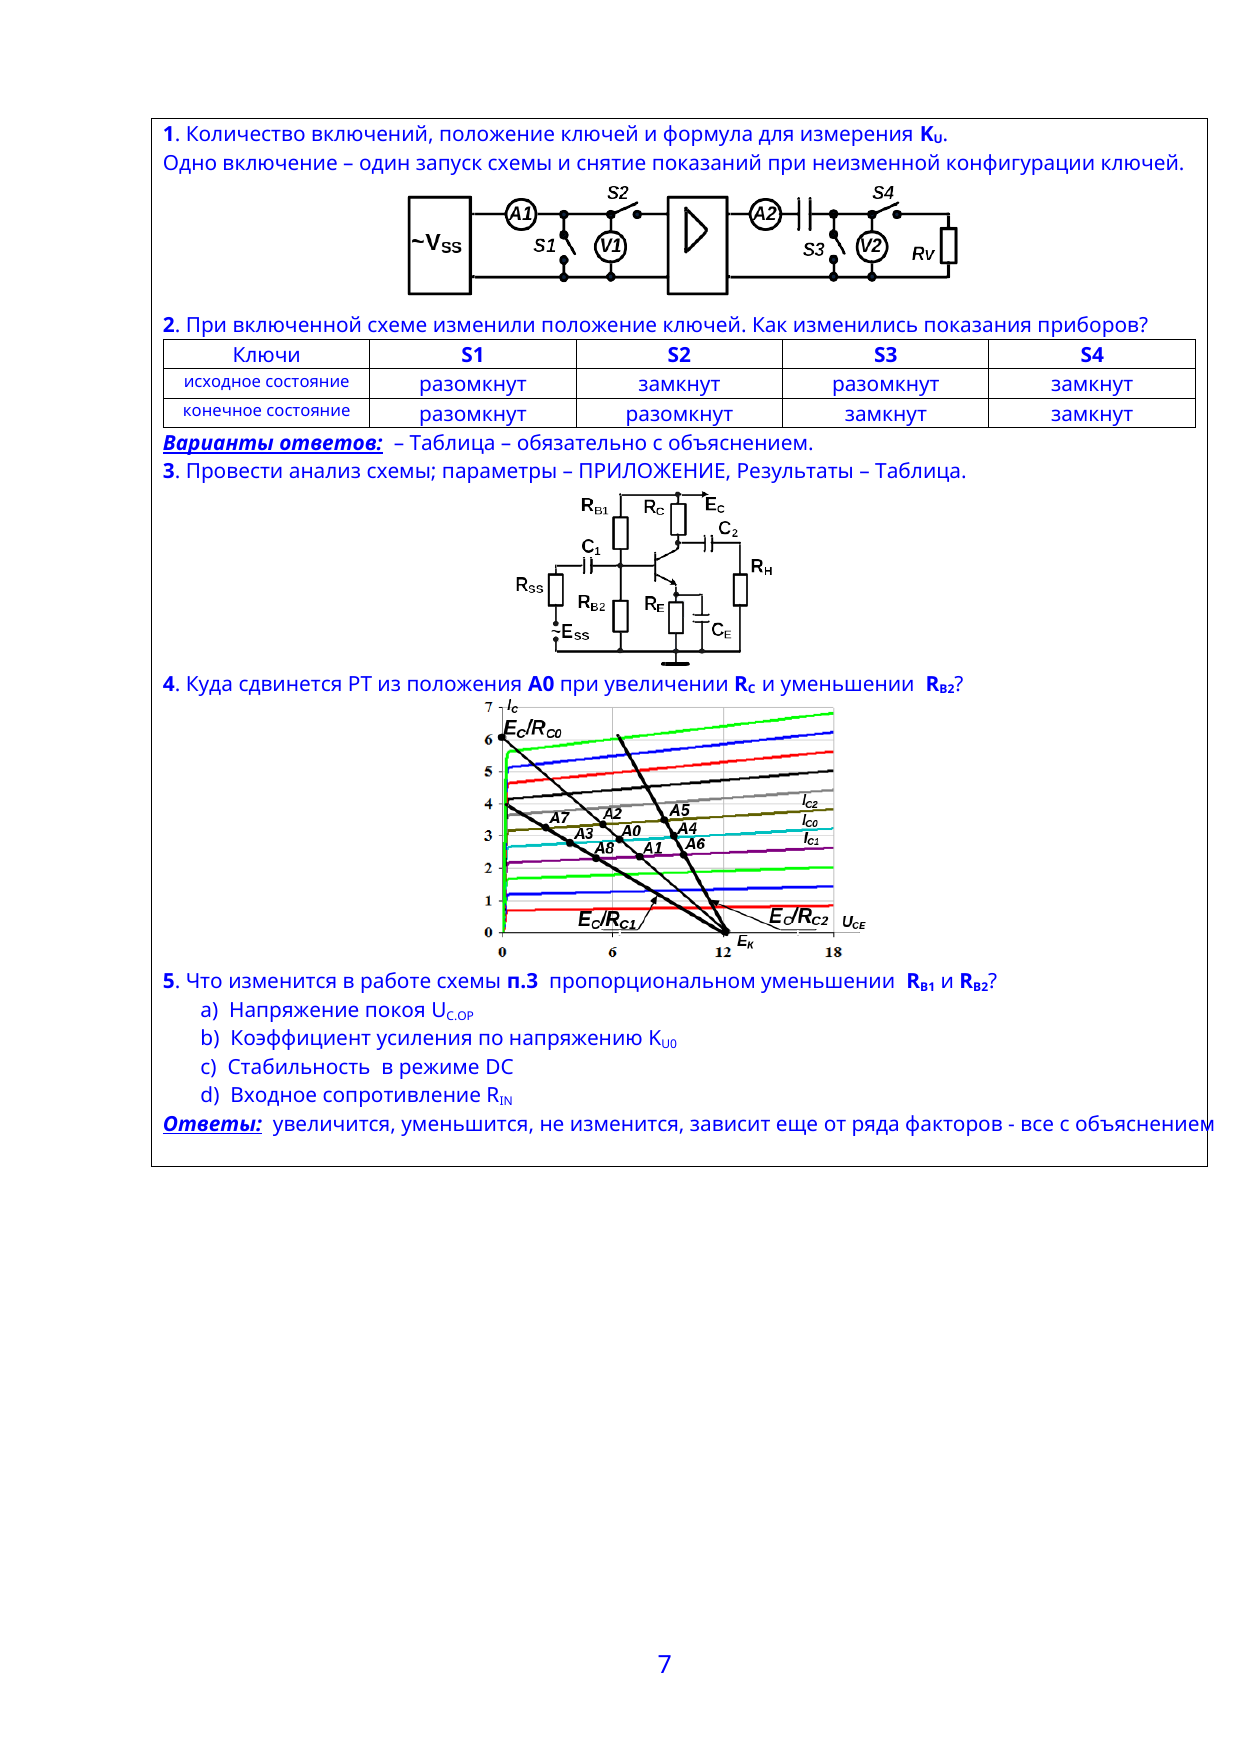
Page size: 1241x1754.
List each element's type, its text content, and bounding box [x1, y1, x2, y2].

table_cell 1. Количество включений, положение ключей и формула для измерения KU. Одно включение – один запуск схемы и снятие показаний при неизменной конфигурации ключей. 2. При включенной схеме изменили положение ключей. Как изменились показания приборов? Варианты ответов: – Таблица – обязательно с объяснением. 3. Провести анализ схемы; параметры – ПРИЛОЖЕНИЕ, Результаты – Таблица. 4. Куда сдвинется РТ из положения А0 при увеличении RС и уменьшении RB2? 5. Что изменится в работе схемы п.3 пропорциональном уменьшении RB1 и RB2? a) Напряжение покоя UC.OP b) Коэффициент усиления по напряжению KU0 c) Стабильность в режиме DC d) Входное сопротивление RIN Ответы: увеличится, уменьшится, не изменится, зависит еще от ряда факторов - все с объяснением [152, 119, 1207, 1166]
